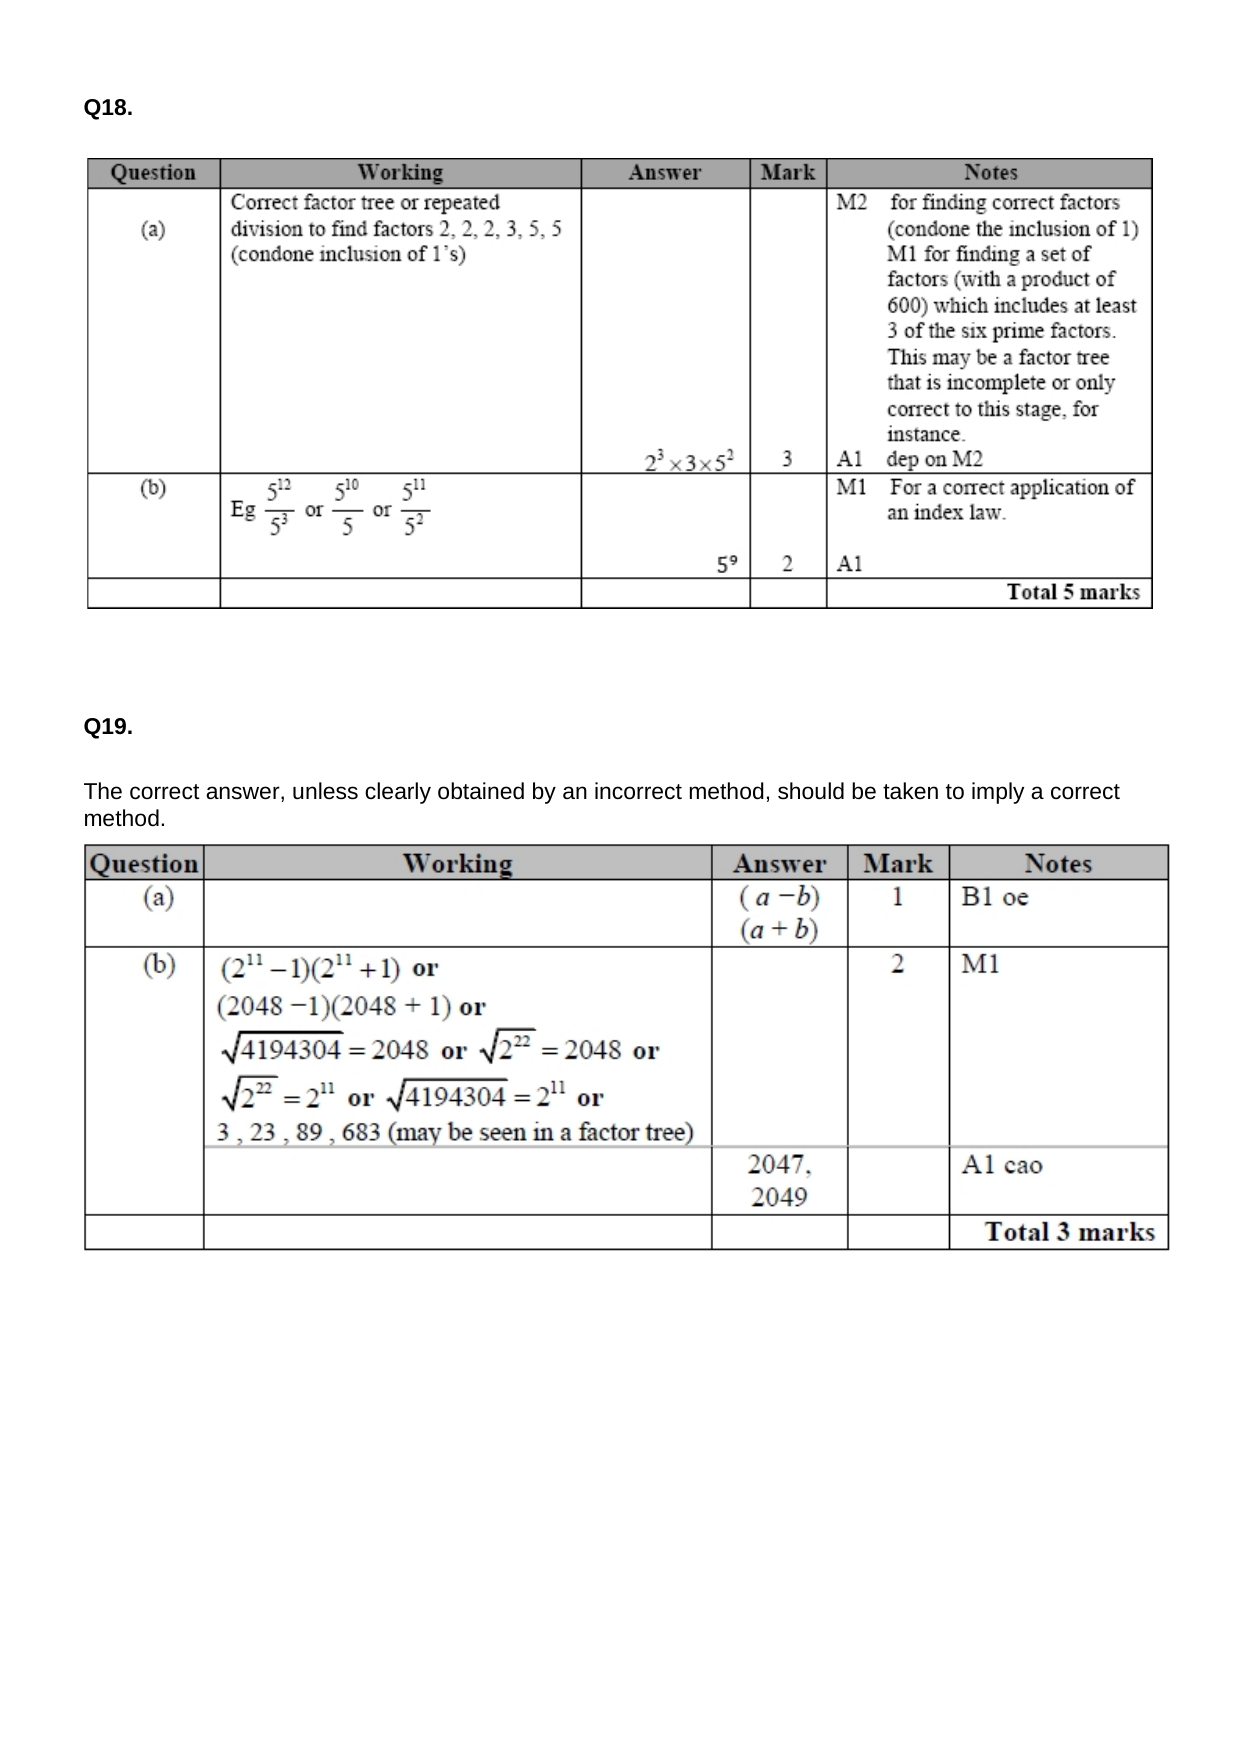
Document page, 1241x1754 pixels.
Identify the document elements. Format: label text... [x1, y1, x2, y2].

text Q19. [83, 713, 1157, 766]
picture [83, 843, 1171, 1252]
picture [87, 158, 1153, 609]
text Q18. [83, 94, 1157, 146]
text The correct answer, unless clearly obtained by an incorrect method, should be taken to imply a correct method. [83, 778, 1157, 831]
